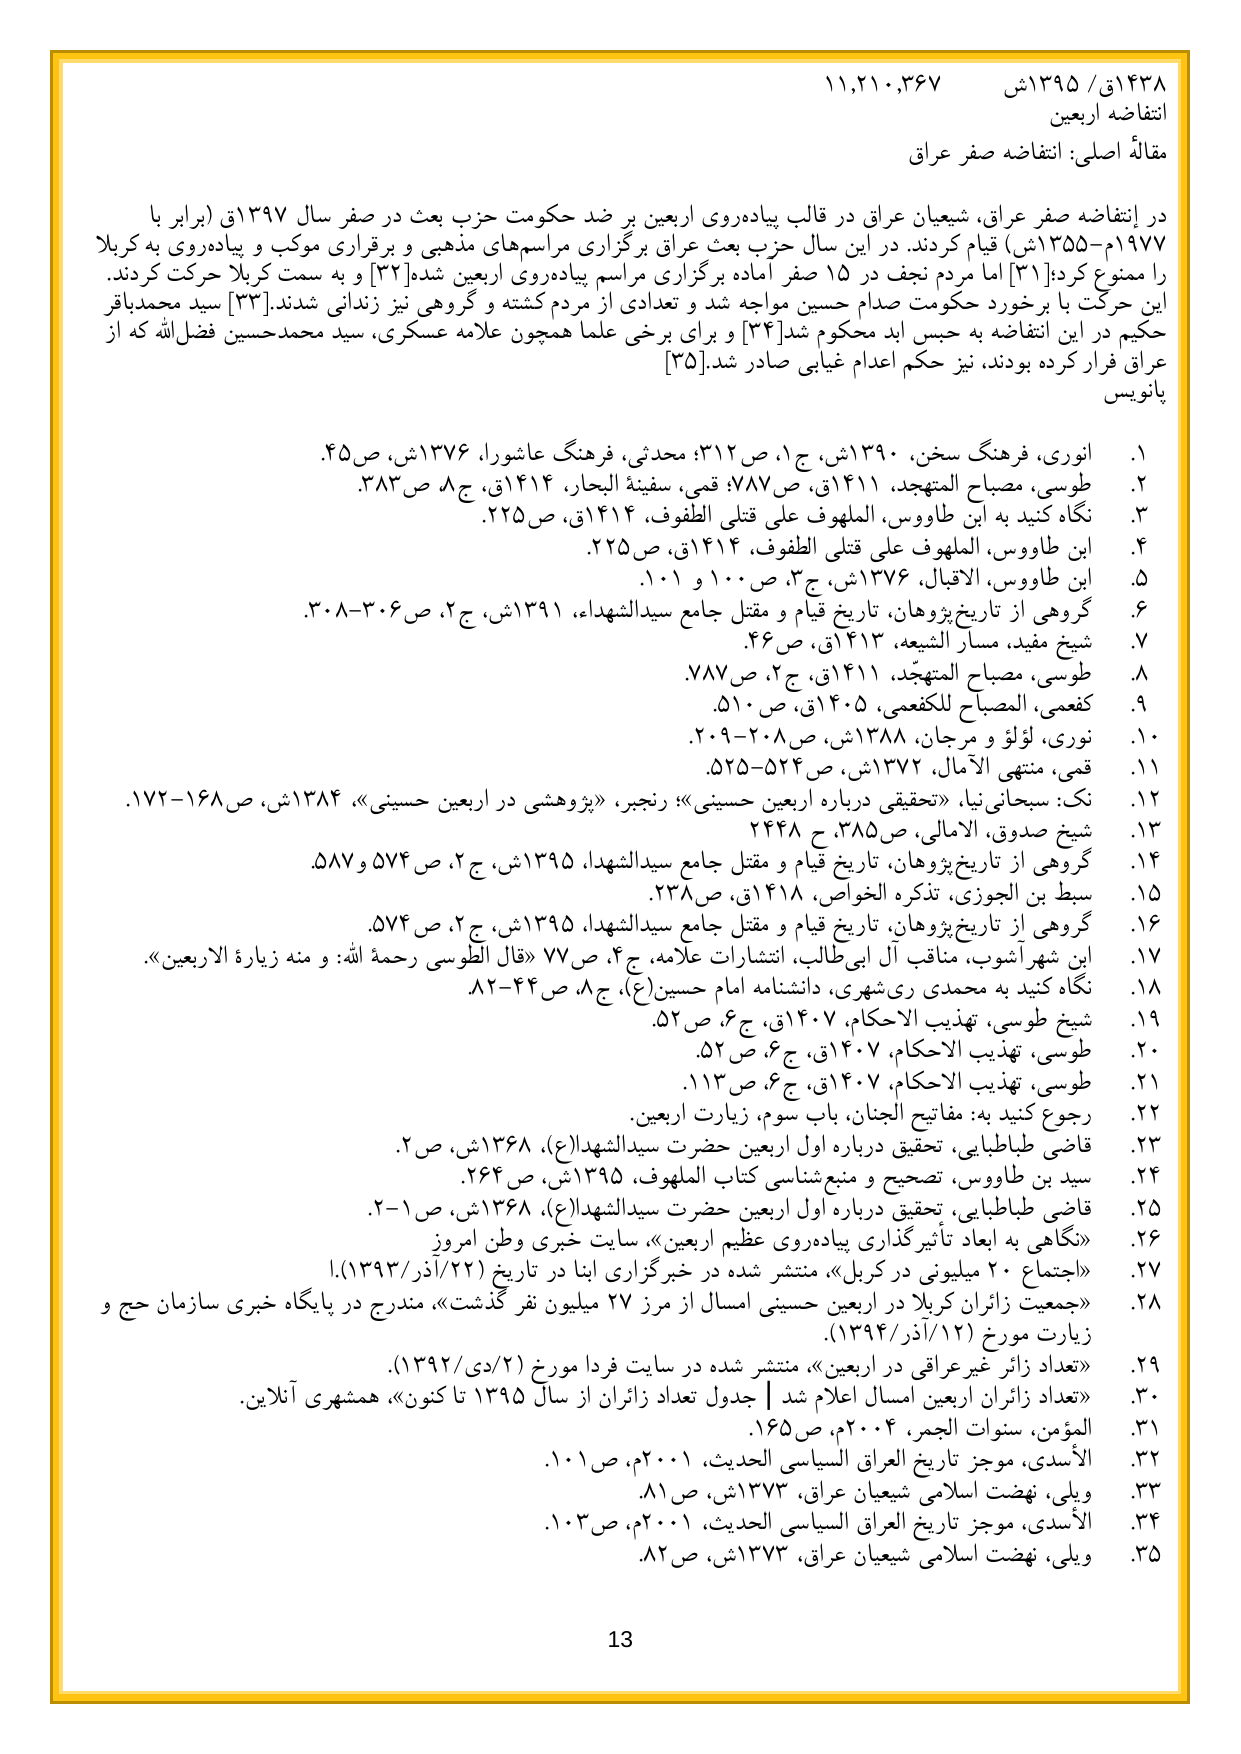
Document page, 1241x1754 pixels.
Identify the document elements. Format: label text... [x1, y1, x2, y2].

list «تعداد زائر غیرعراقی در اربعین»، منتشر شده در سایت فردا مورخ (۲/دی/۱۳۹۲). [74, 1355, 1129, 1384]
list ابن طاووس، الاقبال، ۱۳۷۶ش، ج۳، ص۱۰۰ و ۱۰۱. [74, 568, 1129, 598]
list گروهی از تاریخ‌پژوهان، تاریخ قیام و مقتل جامع سیدالشهدا، ۱۳۹۵ش، ج۲، ص۵۷۴. [74, 914, 1129, 944]
list ابن شهرآشوب، مناقب آل ابی‌طالب، انتشارات علامه، ج۴، ص۷۷ «قال الطوسی رحمة ‌الله: و منه زیارة الاربعین». [74, 946, 1129, 975]
list طوسى، مصباح المتهجّد، ۱۴۱۱ق، ج۲، ص۷۸۷. [74, 663, 1129, 692]
list قمی، منتهی الآمال، ۱۳۷۲ش، ص۵۲۴-۵۲۵. [74, 757, 1129, 786]
list «نگاهی به ابعاد تأثیرگذاری پیاده‌روی عظیم اربعین»، سایت خبری وطن امروز [74, 1229, 1129, 1258]
list شیخ طوسی، تهذیب الاحکام، ۱۴۰۷ق، ج۶، ص۵۲. [74, 1009, 1129, 1038]
list گروهی از تاریخ‌پژوهان، تاریخ قیام و مقتل جامع سیدالشهداء، ۱۳۹۱ش، ج۲، ص۳۰۶-۳۰۸. [74, 600, 1129, 629]
list شیخ صدوق، الامالی، ص۳۸۵، ح ۲۴۴۸ [74, 820, 1129, 849]
list «جمعیت زائران کربلا در اربعین حسینی امسال از مرز ۲۷ میلیون نفر گذشت»، مندرج در پایگاه خبری سازمان حج و زیارت مورخ (۱۲/آذر/۱۳۹۴). [74, 1292, 1129, 1353]
list طوسی، تهذیب الاحکام، ۱۴۰۷ق، ج۶، ص۵۲. [74, 1040, 1129, 1069]
list ویلی، نهضت اسلامی شیعیان عراق، ۱۳۷۳ش، ص۸۲. [74, 1544, 1129, 1573]
text پانویس [74, 380, 1167, 409]
list ابن طاووس، الملهوف علی قتلی الطفوف، ۱۴۱۴ق، ص۲۲۵. [74, 537, 1129, 566]
list قاضی طباطبایی، تحقیق درباره اول اربعین حضرت سیدالشهدا(ع)، ۱۳۶۸ش، ص۱-۲. [74, 1198, 1129, 1227]
list سید بن طاووس، تصحیح و منبع‌شناسی کتاب الملهوف، ۱۳۹۵ش، ص۲۶۴. [74, 1166, 1129, 1195]
list المؤمن، سنوات الجمر، ۲۰۰۴م، ص۱۶۵. [74, 1418, 1129, 1447]
list «تعداد زائران اربعین امسال اعلام شد | جدول تعداد زائران از سال ۱۳۹۵ تا کنون»، همشهری آنلاین. [74, 1386, 1129, 1416]
list الأسدی، موجز تاریخ العراق السیاسی الحدیث، ۲۰۰۱م، ص۱۰۱. [74, 1449, 1129, 1478]
list ویلی،‌ نهضت اسلامی شیعیان عراق،‌ ۱۳۷۳ش، ص۸۱. [74, 1481, 1129, 1510]
list نگاه کنید به ابن طاووس، الملهوف علی قتلی الطفوف، ۱۴۱۴ق، ص۲۲۵. [74, 506, 1129, 535]
text انتفاضه اربعین [74, 103, 1167, 132]
list طوسی، تهذیب الاحکام، ۱۴۰۷ق، ج۶، ص۱۱۳. [74, 1072, 1129, 1101]
list طوسی، مصباح المتهجد، ۱۴۱۱ق، ص۷۸۷؛ قمی، سفینة البحار، ۱۴۱۴ق، ج۸، ص۳۸۳. [74, 474, 1129, 503]
list نگاه کنید به محمدی ری‌شهری، دانشنامه امام حسین(ع)، ج۸، ص۴۴-۸۲. [74, 977, 1129, 1007]
list سبط بن الجوزی، تذکره الخواص، ۱۴۱۸ق، ص۲۳۸. [74, 883, 1129, 912]
list نوری، لؤلؤ و مرجان، ۱۳۸۸ش، ص۲۰۸-۲۰۹. [74, 726, 1129, 755]
list قاضی طباطبایی، تحقیق درباره اول اربعین حضرت سیدالشهدا(ع)، ۱۳۶۸ش، ص۲. [74, 1135, 1129, 1164]
list «اجتماع ۲۰ میلیونی در کربل»، منتشر شده در خبرگزاری ابنا در تاریخ (۲۲/آذر/۱۳۹۳).ا [74, 1261, 1129, 1290]
text در إنتفاضه صفر عراق، شیعیان عراق در قالب پیاده‌روی اربعین بر ضد حکومت حزب بعث در صفر سال ۱۳۹۷ق (برابر با ۱۹۷۷م-۱۳۵۵ش) قیام کردند. در این سال حزب بعث عراق برگزاری مراسم‌های مذهبی و برقراری موکب و پیاده‌روی به کربلا را ممنوع کرد؛[۳۱] اما مردم نجف در ۱۵ صفر آماده برگزاری مراسم پیاده‌روی اربعین شده[۳۲] و به سمت کربلا حرکت کردند. این حرکت با برخورد حکومت صدام حسین مواجه شد و تعدادی از مردم کشته و گروهی نیز زندانی شدند.[۳۳] سید محمدباقر حکیم در این انتفاضه به حبس ابد محکوم شد[۳۴] و برای برخی علما همچون علامه عسکری، سید محمدحسین فضل‌الله که از عراق فرار کرده بودند، نیز حکم اعدام غیابی صادر شد.[۳۵] [74, 205, 1167, 380]
list شیخ مفید، مسار الشیعه، ۱۴۱۳ق، ص۴۶. [74, 631, 1129, 661]
list الأسدی، موجز تاریخ العراق السیاسی الحدیث، ۲۰۰۱م، ص۱۰۳. [74, 1512, 1129, 1541]
list رجوع کنید به: مفاتیح الجنان، باب سوم، زیارت اربعین. [74, 1103, 1129, 1132]
list کفعمی، المصباح للکفعمی، ۱۴۰۵ق، ص۵۱۰. [74, 694, 1129, 723]
list نک: سبحانی‌نیا، «تحقیقی درباره اربعین حسینی»؛ رنجبر، «پژوهشی در اربعین حسینی»، ۱۳۸۴ش، ص۱۶۸-۱۷۲. [74, 789, 1129, 818]
text مقالهٔ اصلی: انتفاضه صفر عراق [74, 132, 1167, 171]
list انوری، فرهنگ سخن، ۱۳۹۰ش، ج۱، ص۳۱۲؛ محدثی، فرهنگ عاشورا، ۱۳۷۶ش، ص۴۵. [74, 443, 1129, 472]
text ۱۴۳۸ق/ ۱۳۹۵ش ۱۱,۲۱۰,۳۶۷ [74, 74, 1167, 103]
list گروهی از تاریخ‌پژوهان، تاریخ قیام و مقتل جامع سیدالشهدا، ۱۳۹۵ش، ج۲، ص۵۷۴ و۵۸۷. [74, 852, 1129, 881]
